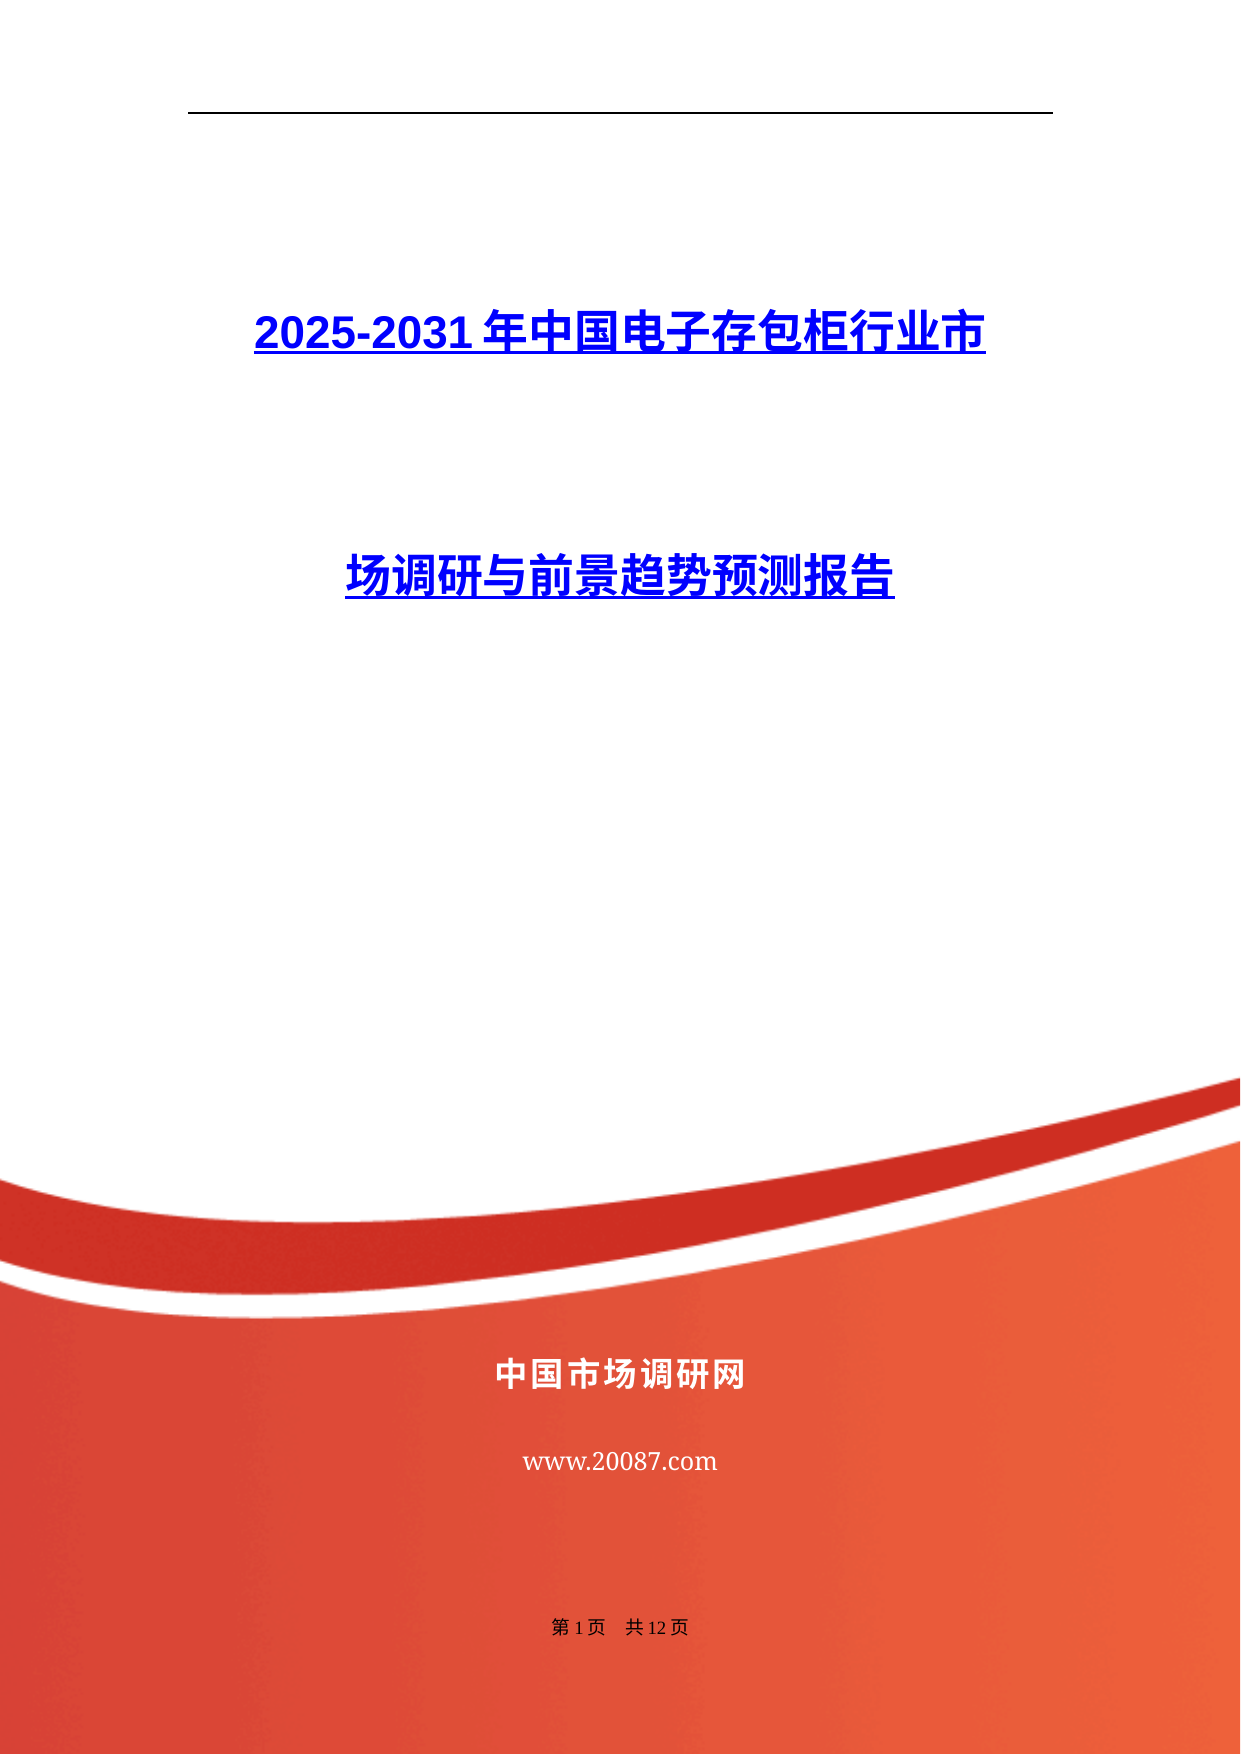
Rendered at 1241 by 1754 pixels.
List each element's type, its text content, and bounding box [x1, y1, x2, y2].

subtitle 中国市场调研网 [187, 1339, 1053, 1404]
table_header 2025-2031年中国电子存包柜行业市场调研与前景趋势预测报告 [188, 207, 1053, 773]
text www.20087.com [187, 1428, 1053, 1493]
picture [0, 1006, 1241, 1754]
